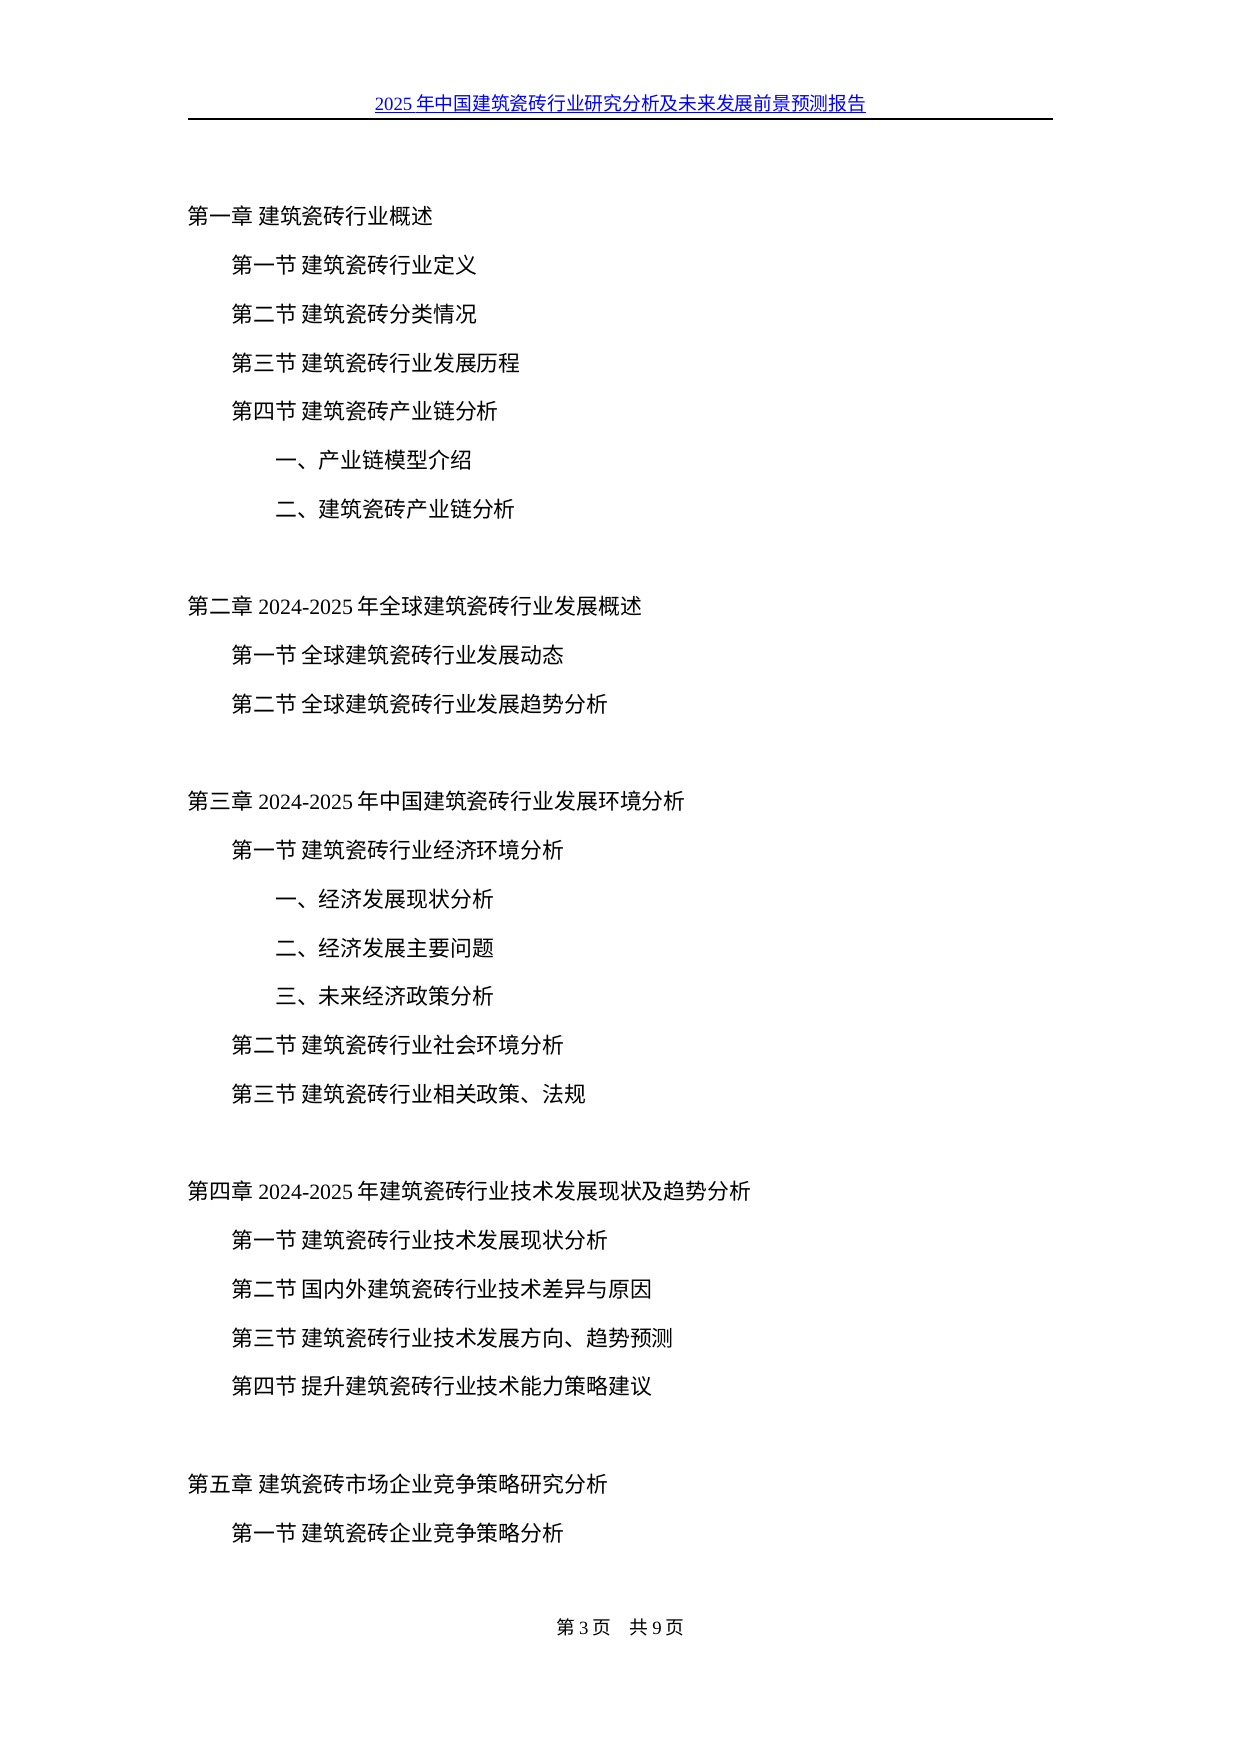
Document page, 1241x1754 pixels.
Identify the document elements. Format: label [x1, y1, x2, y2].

text [187, 150, 1053, 1548]
